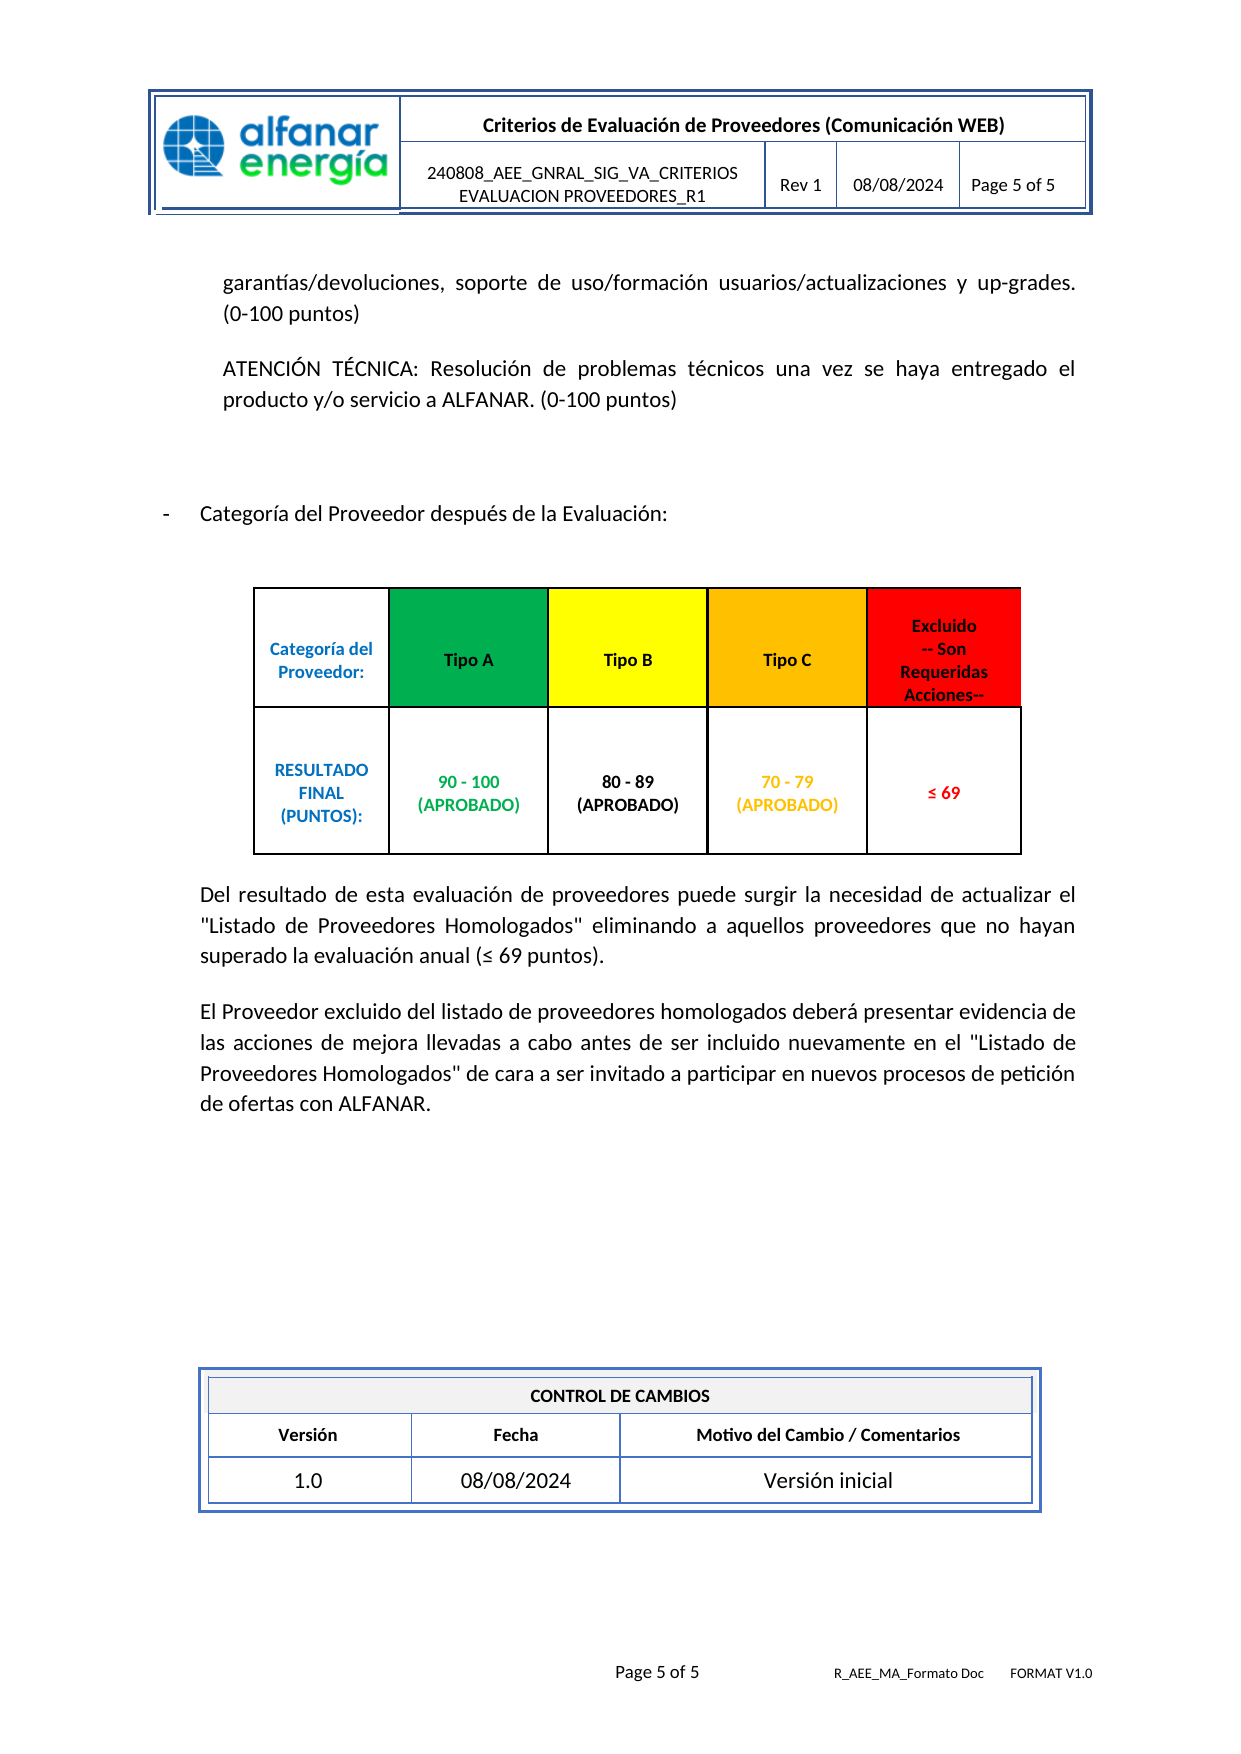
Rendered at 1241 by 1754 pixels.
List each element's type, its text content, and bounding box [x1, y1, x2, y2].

table_header Categoría del Proveedor: [255, 589, 388, 706]
picture [162, 114, 391, 189]
text Del resultado de esta evaluación de proveedores puede surgir la necesidad de actualizar el "Listado de Proveedores Homologados" eliminando a aquellos proveedores que no hayan superado la evaluación anual (≤ 69 puntos). [200, 880, 1077, 969]
table_cell Versión [209, 1414, 411, 1456]
table_header Tipo A [390, 589, 547, 706]
table_cell 90 - 100 (APROBADO) [390, 708, 547, 853]
text ATENCIÓN TÉCNICA: Resolución de problemas técnicos una vez se haya entregado el producto y/o servicio a ALFANAR. (0-100 puntos) [223, 354, 1077, 413]
table_cell 1.0 [209, 1458, 411, 1502]
table_cell Motivo del Cambio / Comentarios [621, 1414, 1031, 1456]
table_header Tipo C [709, 589, 866, 706]
table_cell 70 - 79 (APROBADO) [709, 708, 866, 853]
text El Proveedor excluido del listado de proveedores homologados deberá presentar evidencia de las acciones de mejora llevadas a cabo antes de ser incluido nuevamente en el "Listado de Proveedores Homologados" de cara a ser invitado a participar en nuevos procesos de petición de ofertas con ALFANAR. [200, 997, 1077, 1117]
table_header Tipo B [549, 589, 706, 706]
table_header CONTROL DE CAMBIOS [204, 1370, 1037, 1413]
table_header Excluido -- Son Requeridas Acciones-- [868, 589, 1021, 706]
table_cell 80 - 89 (APROBADO) [549, 708, 706, 853]
table_cell Versión inicial [621, 1458, 1031, 1502]
table_cell RESULTADO FINAL (PUNTOS): [255, 708, 388, 853]
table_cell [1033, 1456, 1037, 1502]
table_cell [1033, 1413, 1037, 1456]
table_cell Fecha [412, 1414, 619, 1456]
table_cell 08/08/2024 [412, 1458, 619, 1502]
table_cell ≤ 69 [868, 708, 1020, 853]
list Categoría del Proveedor después de la Evaluación: [162, 497, 1077, 528]
